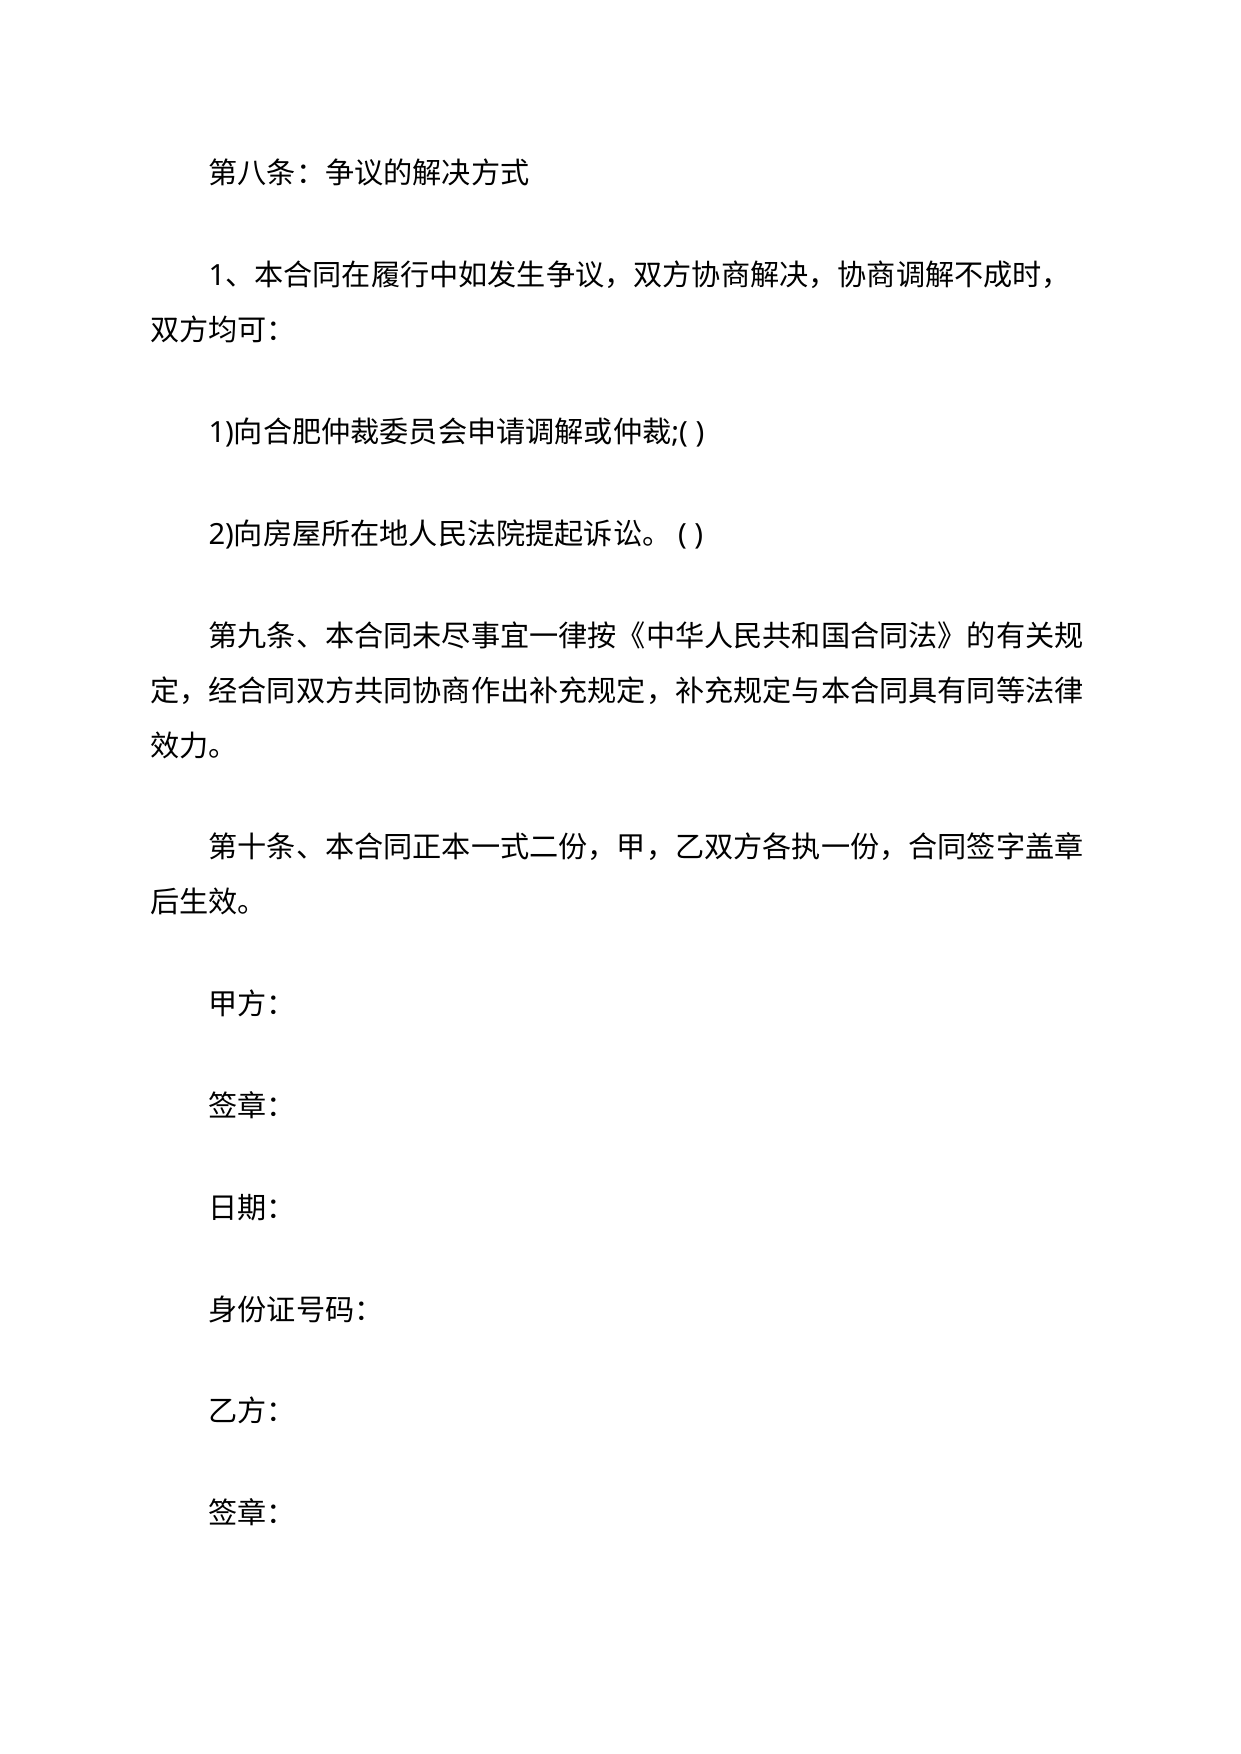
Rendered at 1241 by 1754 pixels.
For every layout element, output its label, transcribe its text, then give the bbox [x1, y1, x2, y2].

text 1、本合同在履行中如发生争议，双方协商解决，协商调解不成时，双方均可： [150, 252, 1090, 349]
text 日期： [150, 1184, 1090, 1227]
text 第九条、本合同未尽事宜一律按《中华人民共和国合同法》的有关规定，经合同双方共同协商作出补充规定，补充规定与本合同具有同等法律效力。 [150, 612, 1090, 764]
text 第十条、本合同正本一式二份，甲，乙双方各执一份，合同签字盖章后生效。 [150, 824, 1090, 921]
text 1)向合肥仲裁委员会申请调解或仲裁;( ) [150, 408, 1090, 451]
text 2)向房屋所在地人民法院提起诉讼。 ( ) [150, 511, 1090, 553]
text 身份证号码： [150, 1286, 1090, 1328]
text 第八条：争议的解决方式 [150, 150, 1090, 192]
text 签章： [150, 1082, 1090, 1125]
text 甲方： [150, 981, 1090, 1023]
text 签章： [150, 1489, 1090, 1532]
text 乙方： [150, 1388, 1090, 1430]
